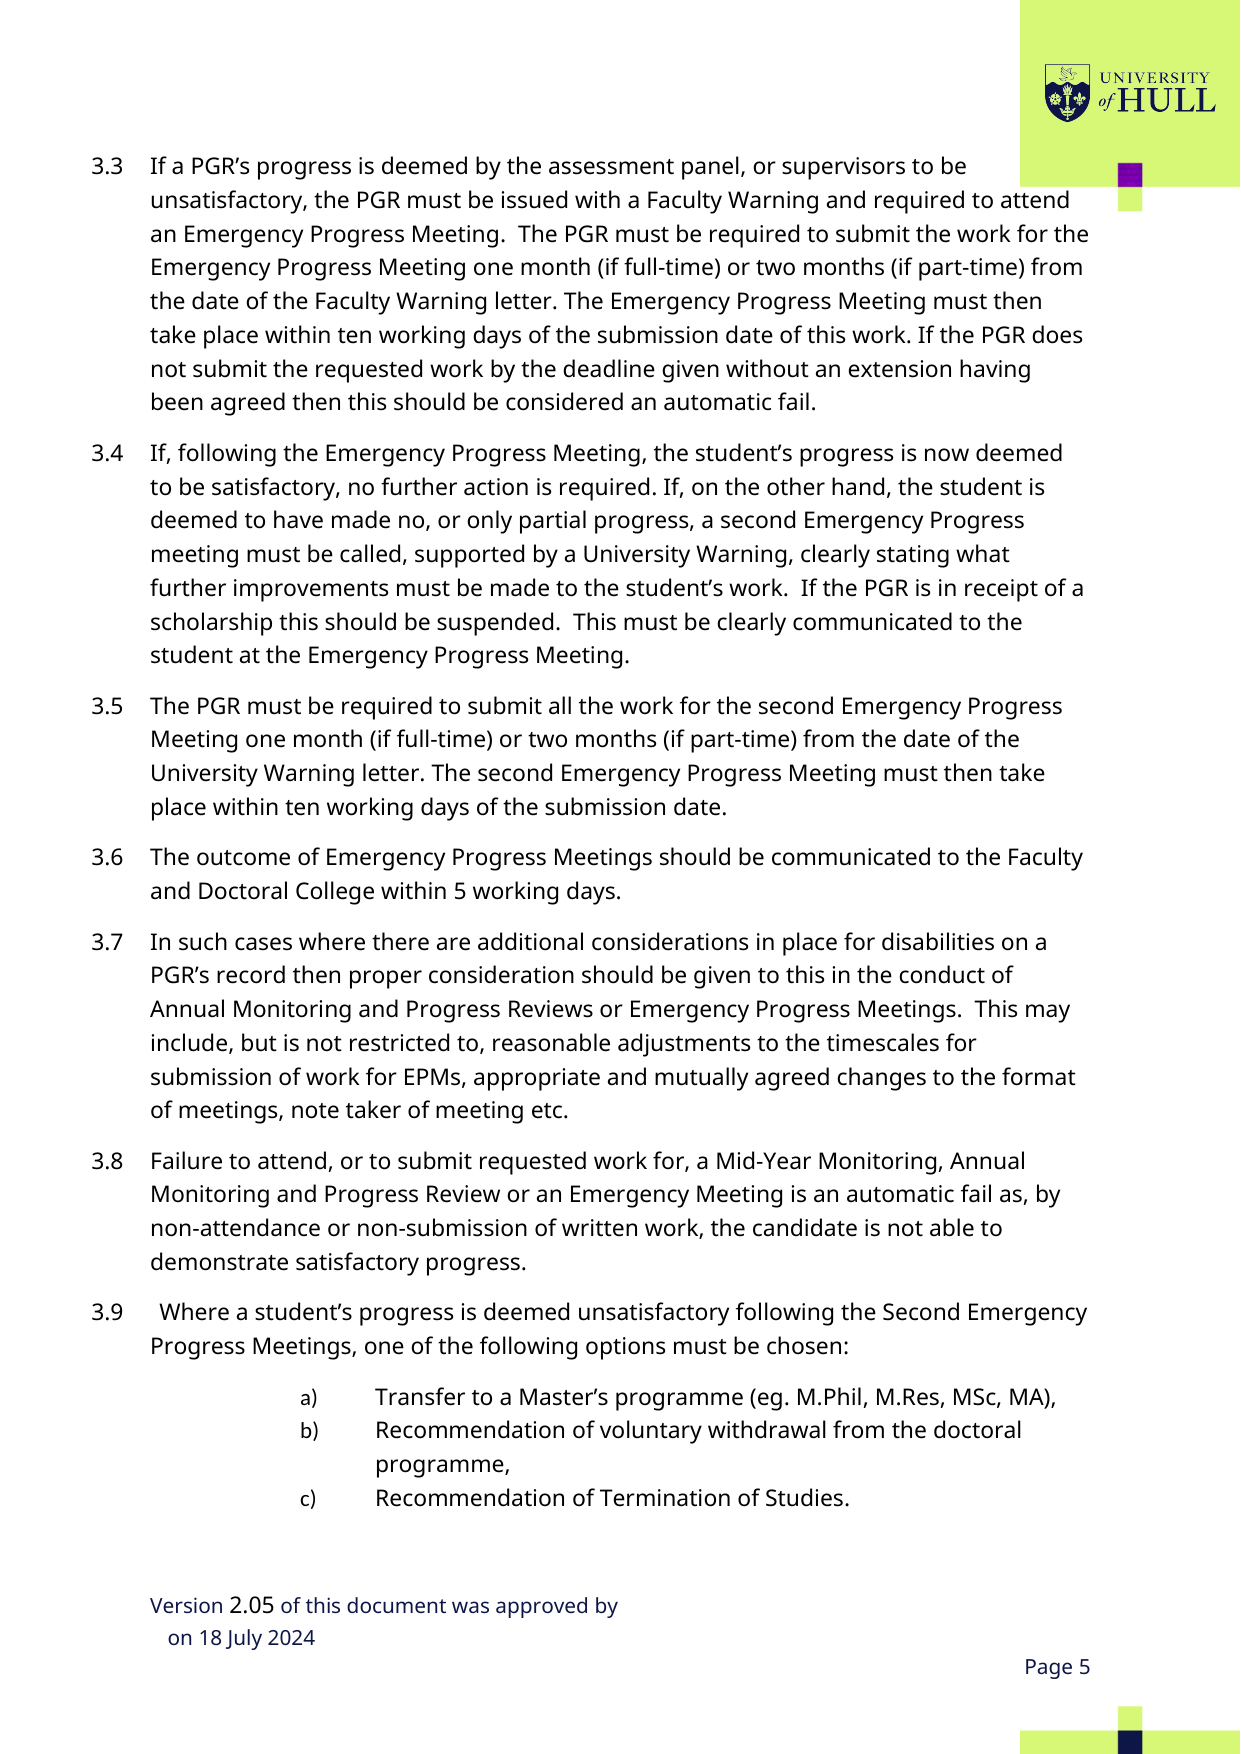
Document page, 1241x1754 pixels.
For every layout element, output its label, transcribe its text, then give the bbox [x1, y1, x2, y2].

text 3.8 Failure to attend, or to submit requested work for, a Mid-Year Monitoring, Annual Monitoring and Progress Review or an Emergency Meeting is an automatic fail as, by non-attendance or non-submission of written work, the candidate is not able to demonstrate satisfactory progress. [91, 1144, 1090, 1277]
text 3.9 Where a student’s progress is deemed unsatisfactory following the Second Emergency Progress Meetings, one of the following options must be chosen: [91, 1296, 1090, 1361]
text 3.5 The PGR must be required to submit all the work for the second Emergency Progress Meeting one month (if full-time) or two months (if part-time) from the date of the University Warning letter. The second Emergency Progress Meeting must then take place within ten working days of the submission date. [91, 689, 1090, 822]
text 3.4 If, following the Emergency Progress Meeting, the student’s progress is now deemed to be satisfactory, no further action is required. If, on the other hand, the student is deemed to have made no, or only partial progress, a second Emergency Progress meeting must be called, supported by a University Warning, clearly stating what further improvements must be made to the student’s work. If the PGR is in receipt of a scholarship this should be suspended. This must be clearly communicated to the student at the Emergency Progress Meeting. [91, 437, 1090, 670]
list Recommendation of Termination of Studies. [300, 1482, 1090, 1513]
picture [1020, 1, 1240, 1753]
text 3.3 If a PGR’s progress is deemed by the assessment panel, or supervisors to be unsatisfactory, the PGR must be issued with a Faculty Warning and required to attend an Emergency Progress Meeting. The PGR must be required to submit the work for the Emergency Progress Meeting one month (if full-time) or two months (if part-time) from the date of the Faculty Warning letter. The Emergency Progress Meeting must then take place within ten working days of the submission date of this work. If the PGR does not submit the requested work by the deadline given without an extension having been agreed then this should be considered an automatic fail. [91, 150, 1090, 417]
list Recommendation of voluntary withdrawal from the doctoral programme, [300, 1414, 1090, 1479]
list Transfer to a Master’s programme (eg. M.Phil, M.Res, MSc, MA), [300, 1380, 1090, 1412]
text 3.7 In such cases where there are additional considerations in place for disabilities on a PGR’s record then proper consideration should be given to this in the conduct of Annual Monitoring and Progress Reviews or Emergency Progress Meetings. This may include, but is not restricted to, reasonable adjustments to the timescales for submission of work for EPMs, appropriate and mutually agreed changes to the format of meetings, note taker of meeting etc. [91, 925, 1090, 1125]
text 3.6 The outcome of Emergency Progress Meetings should be communicated to the Faculty and Doctoral College within 5 working days. [91, 841, 1090, 906]
